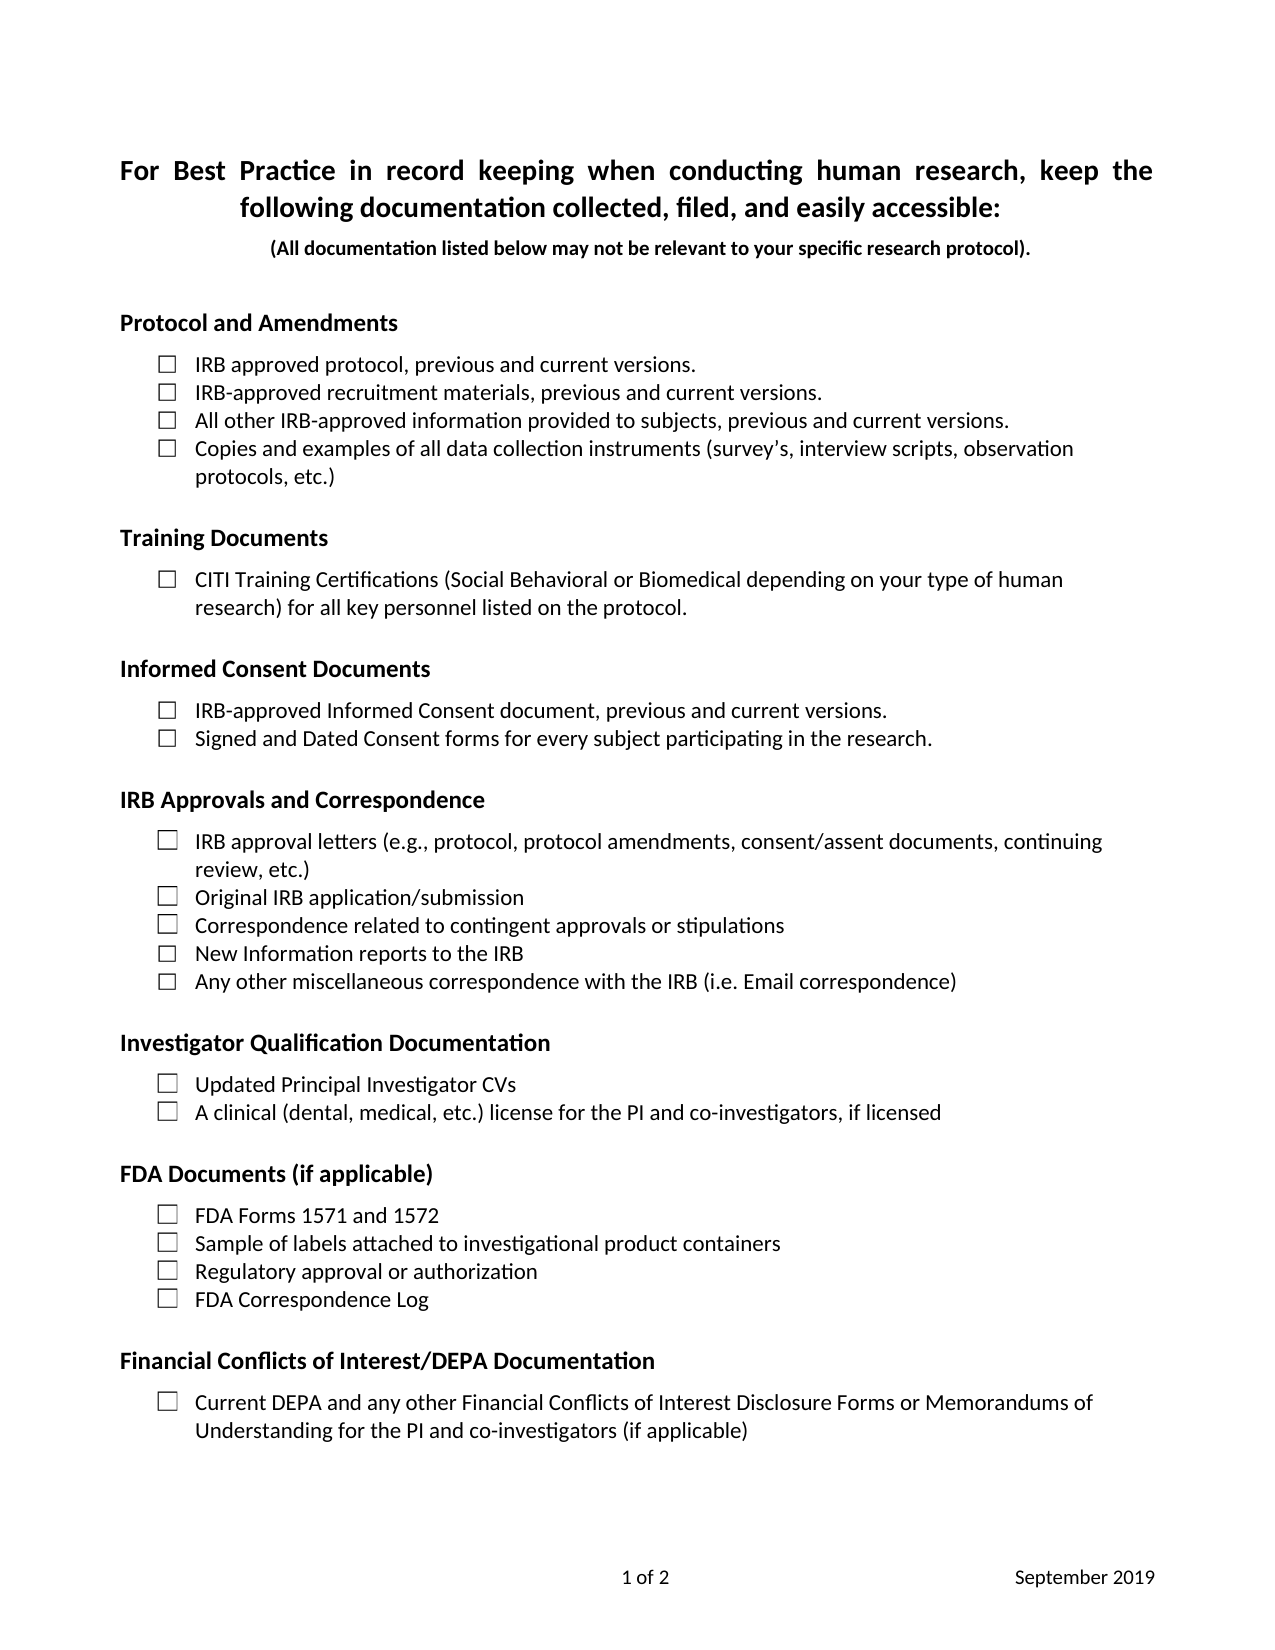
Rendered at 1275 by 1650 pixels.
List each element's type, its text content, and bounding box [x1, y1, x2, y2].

picture [157, 1204, 178, 1224]
list Copies and examples of all data collection instruments (survey’s, interview scripts, observation protocols, etc.) [157, 434, 1155, 490]
picture [157, 1288, 178, 1308]
picture [158, 701, 176, 719]
subtitle Financial Conflicts of Interest/DEPA Documentation [120, 1338, 1155, 1376]
picture [157, 1260, 178, 1280]
text Regulatory approval or authorization [157, 1257, 1155, 1285]
picture [157, 1101, 178, 1121]
subtitle IRB Approvals and Correspondence [120, 777, 1155, 815]
list IRB approved protocol, previous and current versions. [157, 350, 1155, 378]
text Original IRB application/submission [157, 883, 1155, 911]
picture [158, 729, 176, 747]
picture [157, 1073, 178, 1093]
list All other IRB-approved information provided to subjects, previous and current versions. [157, 406, 1155, 434]
text Sample of labels attached to investigational product containers [157, 1229, 1155, 1257]
list IRB-approved recruitment materials, previous and current versions. [157, 378, 1155, 406]
text A clinical (dental, medical, etc.) license for the PI and co-investigators, if licensed [157, 1098, 1155, 1126]
picture [158, 383, 176, 401]
picture [158, 439, 176, 457]
text Updated Principal Investigator CVs [157, 1070, 1155, 1098]
subtitle Training Documents [120, 515, 1155, 553]
text FDA Forms 1571 and 1572 [157, 1201, 1155, 1229]
list New Information reports to the IRB [157, 939, 1155, 967]
list CITI Training Certifications (Social Behavioral or Biomedical depending on your type of human research) for all key personnel listed on the protocol. [157, 565, 1155, 621]
subtitle Investigator Qualification Documentation [120, 1020, 1155, 1058]
subtitle FDA Documents (if applicable) [120, 1151, 1155, 1189]
subtitle Informed Consent Documents [120, 646, 1155, 684]
picture [157, 914, 178, 934]
picture [157, 830, 178, 850]
picture [158, 945, 176, 962]
subtitle Protocol and Amendments [120, 300, 1155, 337]
text IRB approval letters (e.g., protocol, protocol amendments, consent/assent documents, continuing review, etc.) [157, 827, 1155, 883]
picture [157, 1232, 178, 1252]
text Current DEPA and any other Financial Conflicts of Interest Disclosure Forms or Memorandums of Understanding for the PI and co-investigators (if applicable) [157, 1388, 1155, 1444]
text Correspondence related to contingent approvals or stipulations [157, 911, 1155, 939]
picture [157, 886, 178, 906]
picture [158, 411, 176, 429]
picture [158, 570, 176, 588]
list Any other miscellaneous correspondence with the IRB (i.e. Email correspondence) [157, 967, 1155, 995]
picture [157, 1391, 178, 1411]
text FDA Correspondence Log [157, 1285, 1155, 1313]
list Signed and Dated Consent forms for every subject participating in the research. [157, 724, 1155, 752]
subtitle For Best Practice in record keeping when conducting human research, keep the following documentation collected, filed, and easily accessible: (All documentation listed below may not be relevant to your specific research protocol). [120, 150, 1155, 262]
picture [158, 355, 176, 373]
list IRB-approved Informed Consent document, previous and current versions. [157, 696, 1155, 724]
picture [158, 973, 176, 990]
